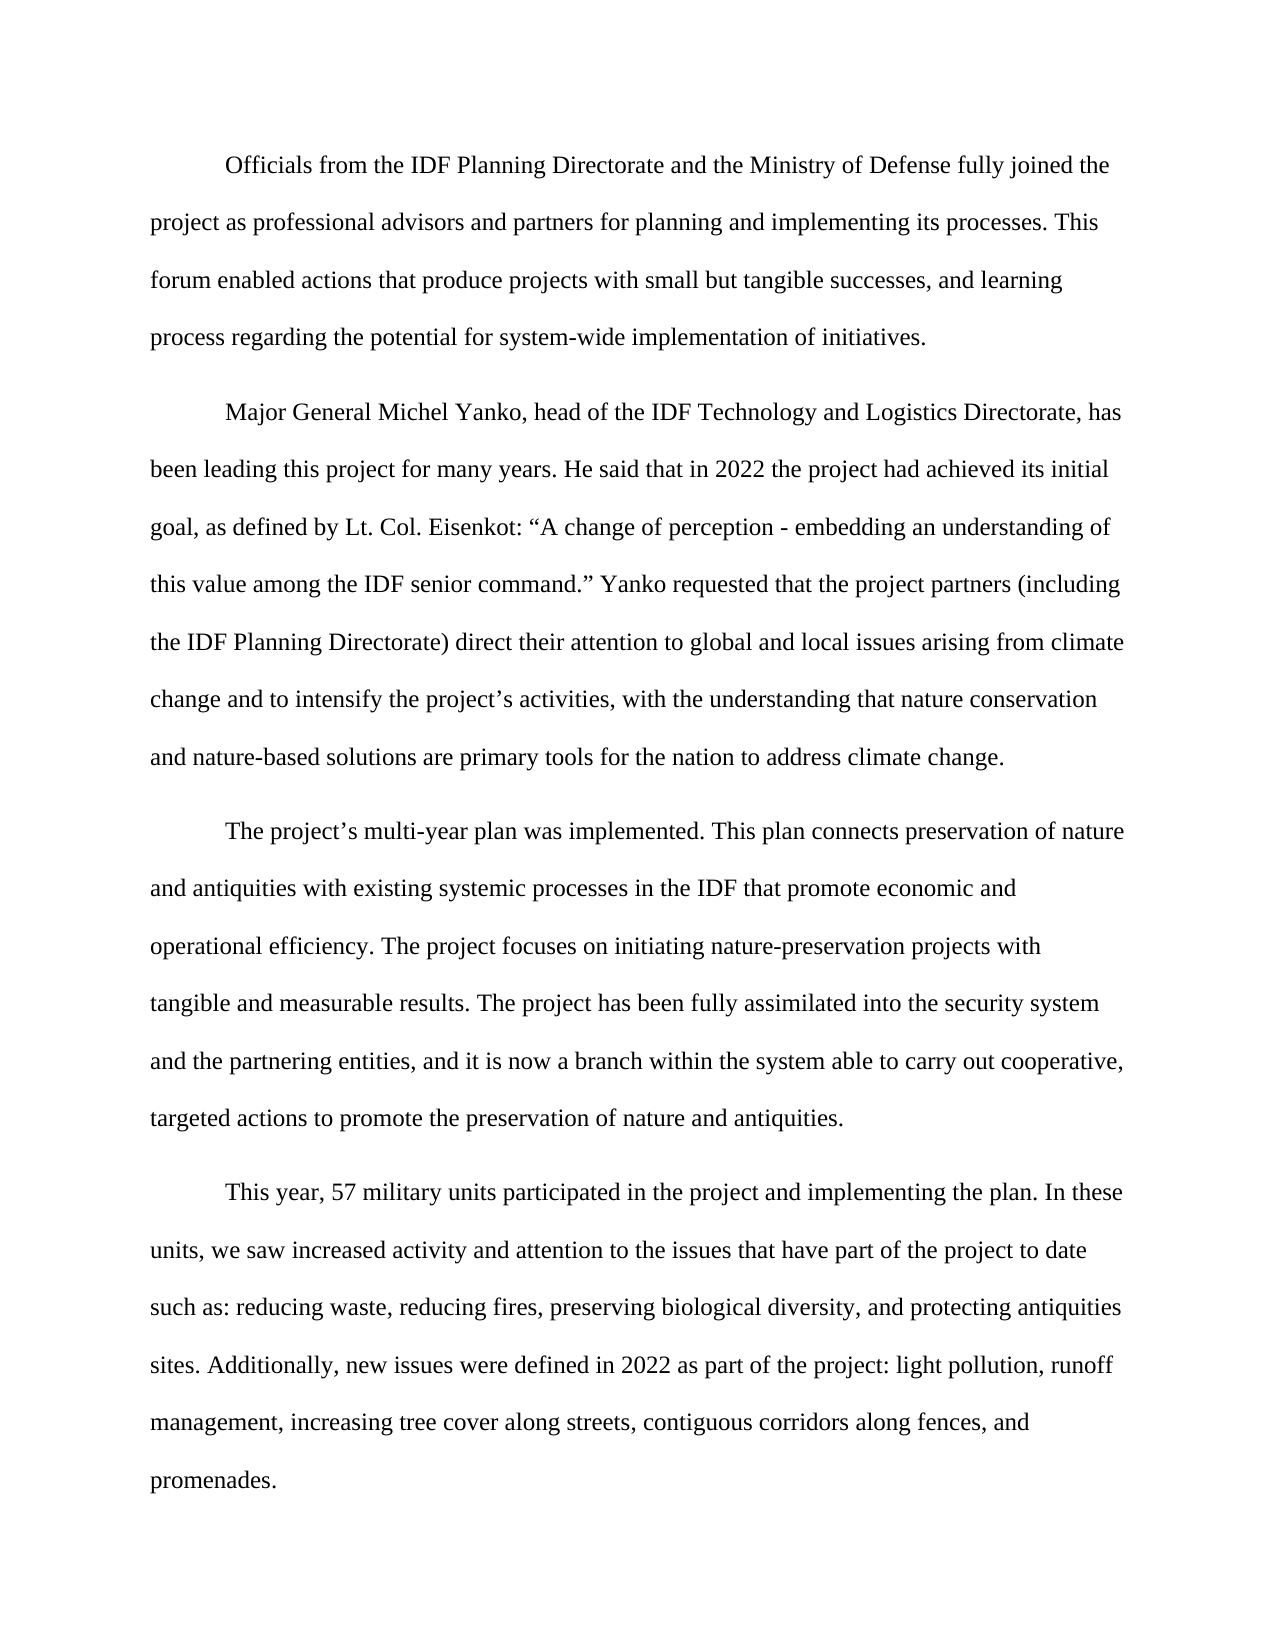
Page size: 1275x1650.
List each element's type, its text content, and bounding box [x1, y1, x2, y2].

text Officials from the IDF Planning Directorate and the Ministry of Defense fully joined the project as professional advisors and partners for planning and implementing its processes. This forum enabled actions that produce projects with small but tangible successes, and learning process regarding the potential for system-wide implementation of initiatives. [150, 150, 1125, 351]
text This year, 57 military units participated in the project and implementing the plan. In these units, we saw increased activity and attention to the issues that have part of the project to date such as: reducing waste, reducing fires, preserving biological diversity, and protecting antiquities sites. Additionally, new issues were defined in 2022 as part of the project: light pollution, runoff management, increasing tree cover along streets, contiguous corridors along fences, and promenades. [150, 1177, 1125, 1494]
text The project’s multi-year plan was implemented. This plan connects preservation of nature and antiquities with existing systemic processes in the IDF that promote economic and operational efficiency. The project focuses on initiating nature-preservation projects with tangible and measurable results. The project has been fully assimilated into the security system and the partnering entities, and it is now a branch within the system able to carry out cooperative, targeted actions to promote the preservation of nature and antiquities. [150, 816, 1125, 1132]
text Major General Michel Yanko, head of the IDF Technology and Logistics Directorate, has been leading this project for many years. He said that in 2022 the project had achieved its initial goal, as defined by Lt. Col. Eisenkot: “A change of perception - embedding an understanding of this value among the IDF senior command.” Yanko requested that the project partners (including the IDF Planning Directorate) direct their attention to global and local issues arising from climate change and to intensify the project’s activities, with the understanding that nature conservation and nature-based solutions are primary tools for the nation to address climate change. [150, 397, 1125, 770]
